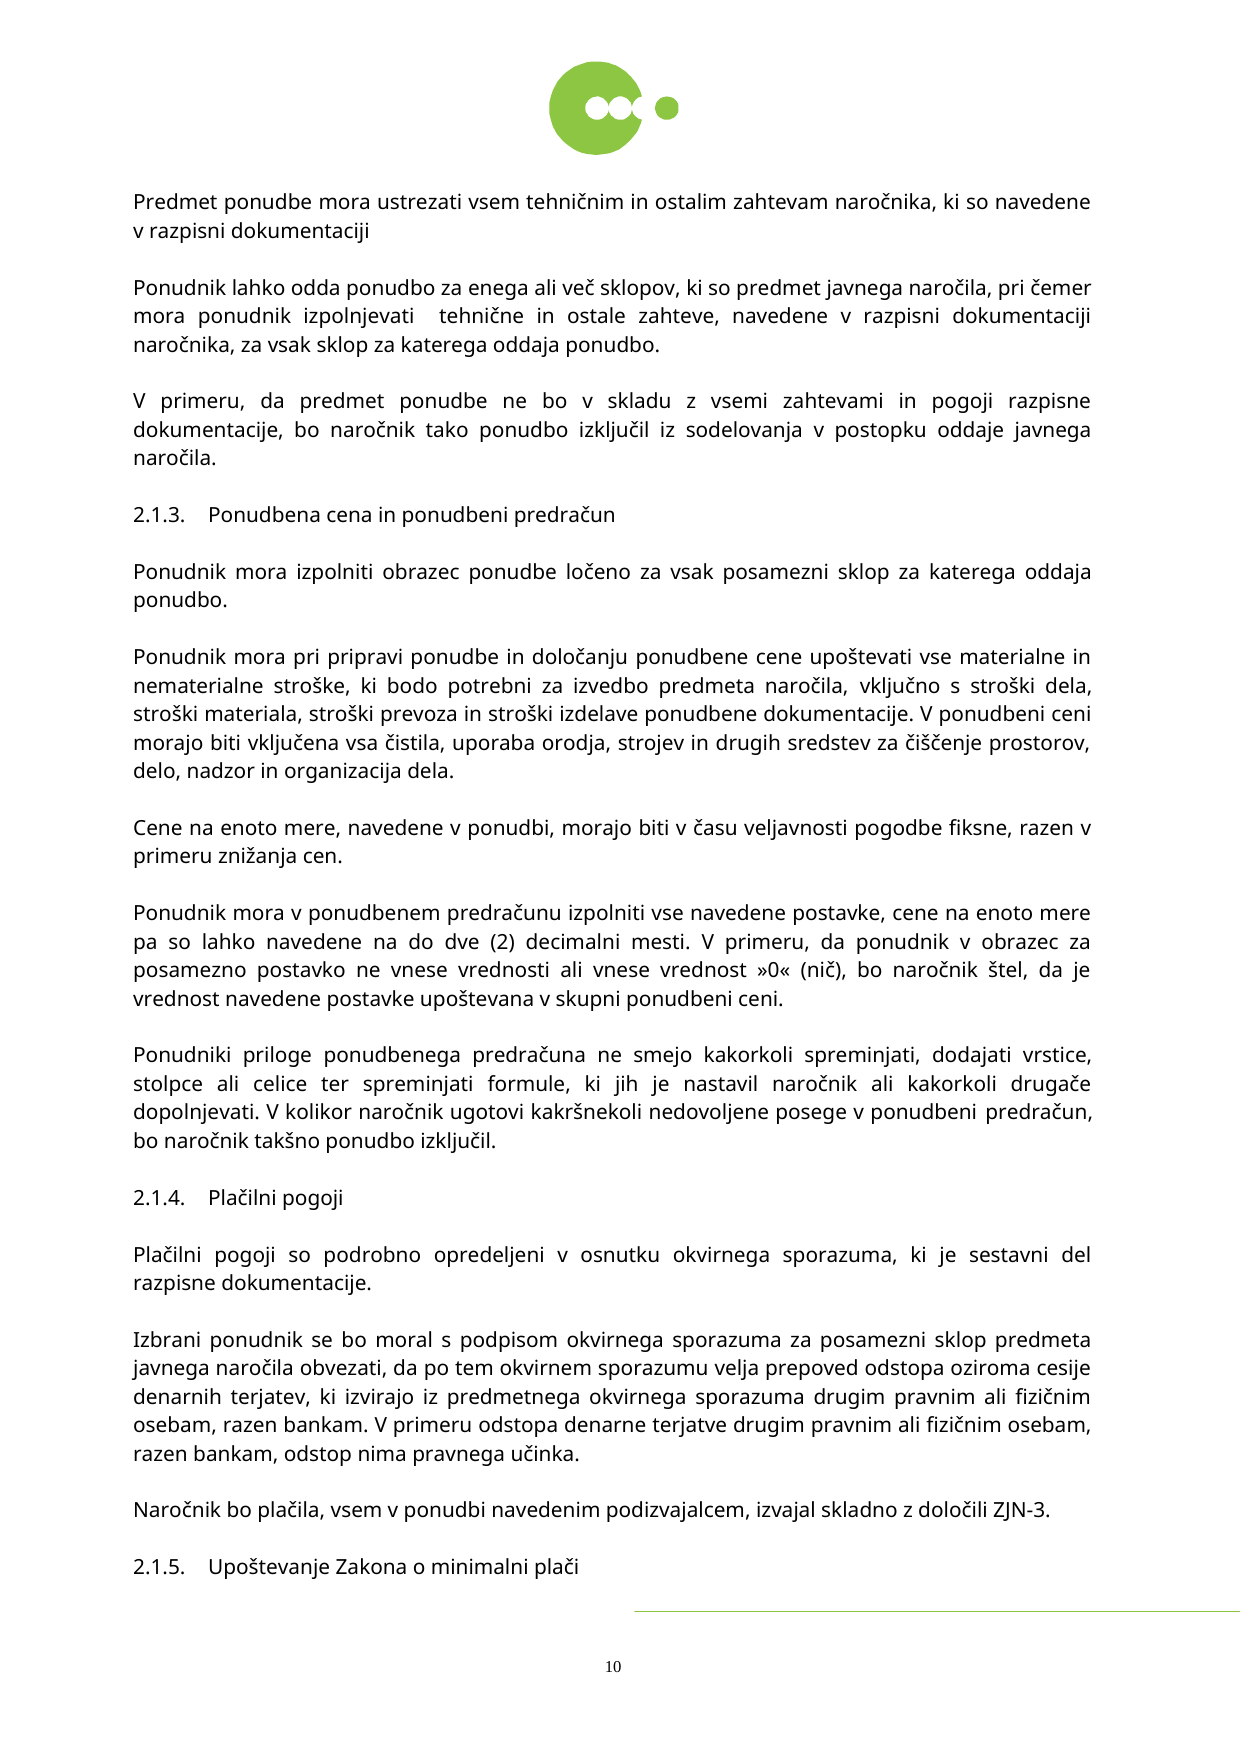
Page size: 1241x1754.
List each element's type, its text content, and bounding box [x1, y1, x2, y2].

text Plačilni pogoji so podrobno opredeljeni v osnutku okvirnega sporazuma, ki je sestavni del razpisne dokumentacije. [133, 1240, 1093, 1297]
text Predmet ponudbe mora ustrezati vsem tehničnim in ostalim zahtevam naročnika, ki so navedene v razpisni dokumentaciji [133, 187, 1093, 244]
text Izbrani ponudnik se bo moral s podpisom okvirnega sporazuma za posamezni sklop predmeta javnega naročila obvezati, da po tem okvirnem sporazumu velja prepoved odstopa oziroma cesije denarnih terjatev, ki izvirajo iz predmetnega okvirnega sporazuma drugim pravnim ali fizičnim osebam, razen bankam. V primeru odstopa denarne terjatve drugim pravnim ali fizičnim osebam, razen bankam, odstop nima pravnega učinka. [133, 1325, 1093, 1467]
text Ponudniki priloge ponudbenega predračuna ne smejo kakorkoli spreminjati, dodajati vrstice, stolpce ali celice ter spreminjati formule, ki jih je nastavil naročnik ali kakorkoli drugače dopolnjevati. V kolikor naročnik ugotovi kakršnekoli nedovoljene posege v ponudbeni predračun, bo naročnik takšno ponudbo izključil. [133, 1041, 1093, 1154]
list Ponudbena cena in ponudbeni predračun [133, 500, 1093, 529]
text V primeru, da predmet ponudbe ne bo v skladu z vsemi zahtevami in pogoji razpisne dokumentacije, bo naročnik tako ponudbo izključil iz sodelovanja v postopku oddaje javnega naročila. [133, 387, 1093, 472]
text Ponudnik mora v ponudbenem predračunu izpolniti vse navedene postavke, cene na enoto mere pa so lahko navedene na do dve (2) decimalni mesti. V primeru, da ponudnik v obrazec za posamezno postavko ne vnese vrednosti ali vnese vrednost »0« (nič), bo naročnik štel, da je vrednost navedene postavke upoštevana v skupni ponudbeni ceni. [133, 898, 1093, 1012]
text Ponudnik mora izpolniti obrazec ponudbe ločeno za vsak posamezni sklop za katerega oddaja ponudbo. [133, 557, 1093, 614]
list Plačilni pogoji [133, 1183, 1093, 1211]
text Naročnik bo plačila, vsem v ponudbi navedenim podizvajalcem, izvajal skladno z določili ZJN-3. [133, 1496, 1093, 1524]
text Cene na enoto mere, navedene v ponudbi, morajo biti v času veljavnosti pogodbe fiksne, razen v primeru znižanja cen. [133, 813, 1093, 870]
text Ponudnik lahko odda ponudbo za enega ali več sklopov, ki so predmet javnega naročila, pri čemer mora ponudnik izpolnjevati tehnične in ostale zahteve, navedene v razpisni dokumentaciji naročnika, za vsak sklop za katerega oddaja ponudbo. [133, 273, 1093, 358]
list Upoštevanje Zakona o minimalni plači [133, 1552, 1093, 1581]
text Ponudnik mora pri pripravi ponudbe in določanju ponudbene cene upoštevati vse materialne in nematerialne stroške, ki bodo potrebni za izvedbo predmeta naročila, vključno s stroški dela, stroški materiala, stroški prevoza in stroški izdelave ponudbene dokumentacije. V ponudbeni ceni morajo biti vključena vsa čistila, uporaba orodja, strojev in drugih sredstev za čiščenje prostorov, delo, nadzor in organizacija dela. [133, 642, 1093, 785]
